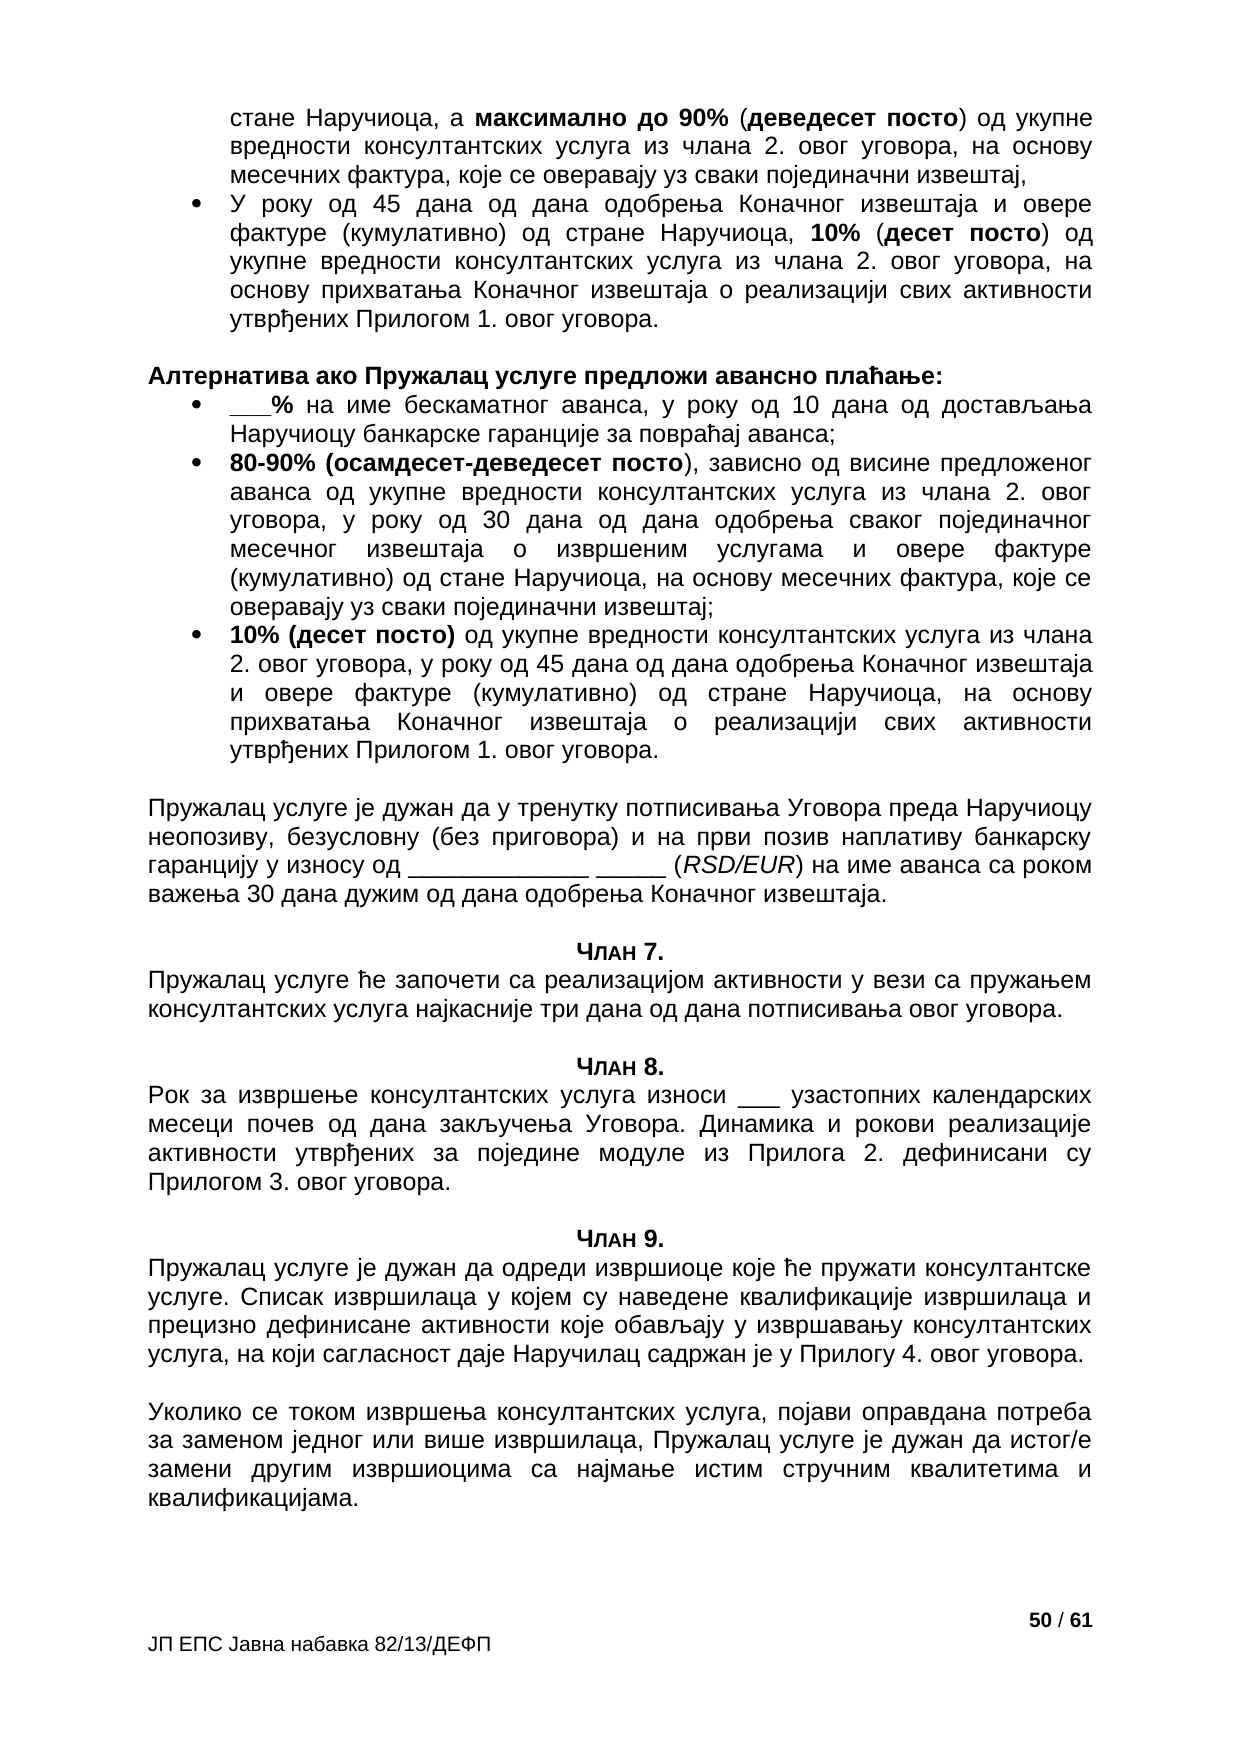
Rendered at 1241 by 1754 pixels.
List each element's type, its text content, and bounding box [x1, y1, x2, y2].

list У року од 45 дана од дана одобрења Коначног извештаја и овере фактуре (кумулативно) од стране Наручиоца, 10% (десет посто) од укупне вредности консултантских услуга из члана 2. овог уговора, на основу прихватања Коначног извештаја о реализацији свих активности утврђених Прилогом 1. овог уговора. [192, 189, 1093, 333]
text Пружалац услуге ће започети са реализацијом активности у вези са пружањем консултантских услуга најкасније три дана од дана потписивања овог уговора. [148, 965, 1093, 1023]
list 80-90% (осамдесет-деведесет посто), зависно од висине предложеног аванса од укупне вредности консултантских услуга из члана 2. овог уговора, у року од 30 дана од дана одобрења сваког појединачног месечног извештаја о извршеним услугама и овере фактуре (кумулативно) од стане Наручиоца, на основу месечних фактура, које се оверавају уз сваки појединачни извештај; [192, 448, 1093, 620]
text Пружалац услуге је дужан да одреди извршиоце које ће пружати консултантске услуге. Списак извршилаца у којем су наведене квалификације извршилаца и прецизно дефинисане активности које обављају у извршавању консултантских услуга, на који сагласност даје Наручилац садржан је у Прилогу 4. овог уговора. [148, 1253, 1093, 1368]
text Алтернатива ако Пружалац услуге предложи авансно плаћање: [148, 361, 1093, 390]
text Члан 8. [148, 1052, 1093, 1080]
text Члан 9. [148, 1224, 1093, 1253]
list 10% (десет посто) од укупне вредности консултантских услуга из члана 2. овог уговора, у року од 45 дана од дана одобрења Коначног извештаја и овере фактуре (кумулативно) од стране Наручиоца, на основу прихватања Коначног извештаја о реализацији свих активности утврђених Прилогом 1. овог уговора. [192, 620, 1093, 764]
text Уколико се током извршења консултантских услуга, појави оправдана потреба за заменом једног или више извршилаца, Пружалац услуге је дужан да истог/е замени другим извршиоцима са најмање истим стручним квалитетима и квалификацијама. [148, 1397, 1093, 1512]
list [192, 102, 1093, 189]
list ___% на име бескаматног аванса, у року од 10 дана од достављања Наручиоцу банкарске гаранције за повраћај аванса; [192, 390, 1093, 448]
text Пружалац услуге је дужан да у тренутку потписивања Уговора преда Наручиоцу неопозиву, безусловну (без приговора) и на први позив наплативу банкарску гаранцију у износу од _____________ _____ (RSD/EUR) на име аванса са роком важења 30 дана дужим од дана одобрења Коначног извештаја. [148, 793, 1093, 908]
text Рок за извршење консултантских услуга износи ___ узастопних календарских месеци почев од дана закључења Уговора. Динамика и рокови реализације активности утврђених за поједине модуле из Прилога 2. дефинисани су Прилогом 3. овог уговора. [148, 1080, 1093, 1195]
text Члан 7. [148, 937, 1093, 965]
